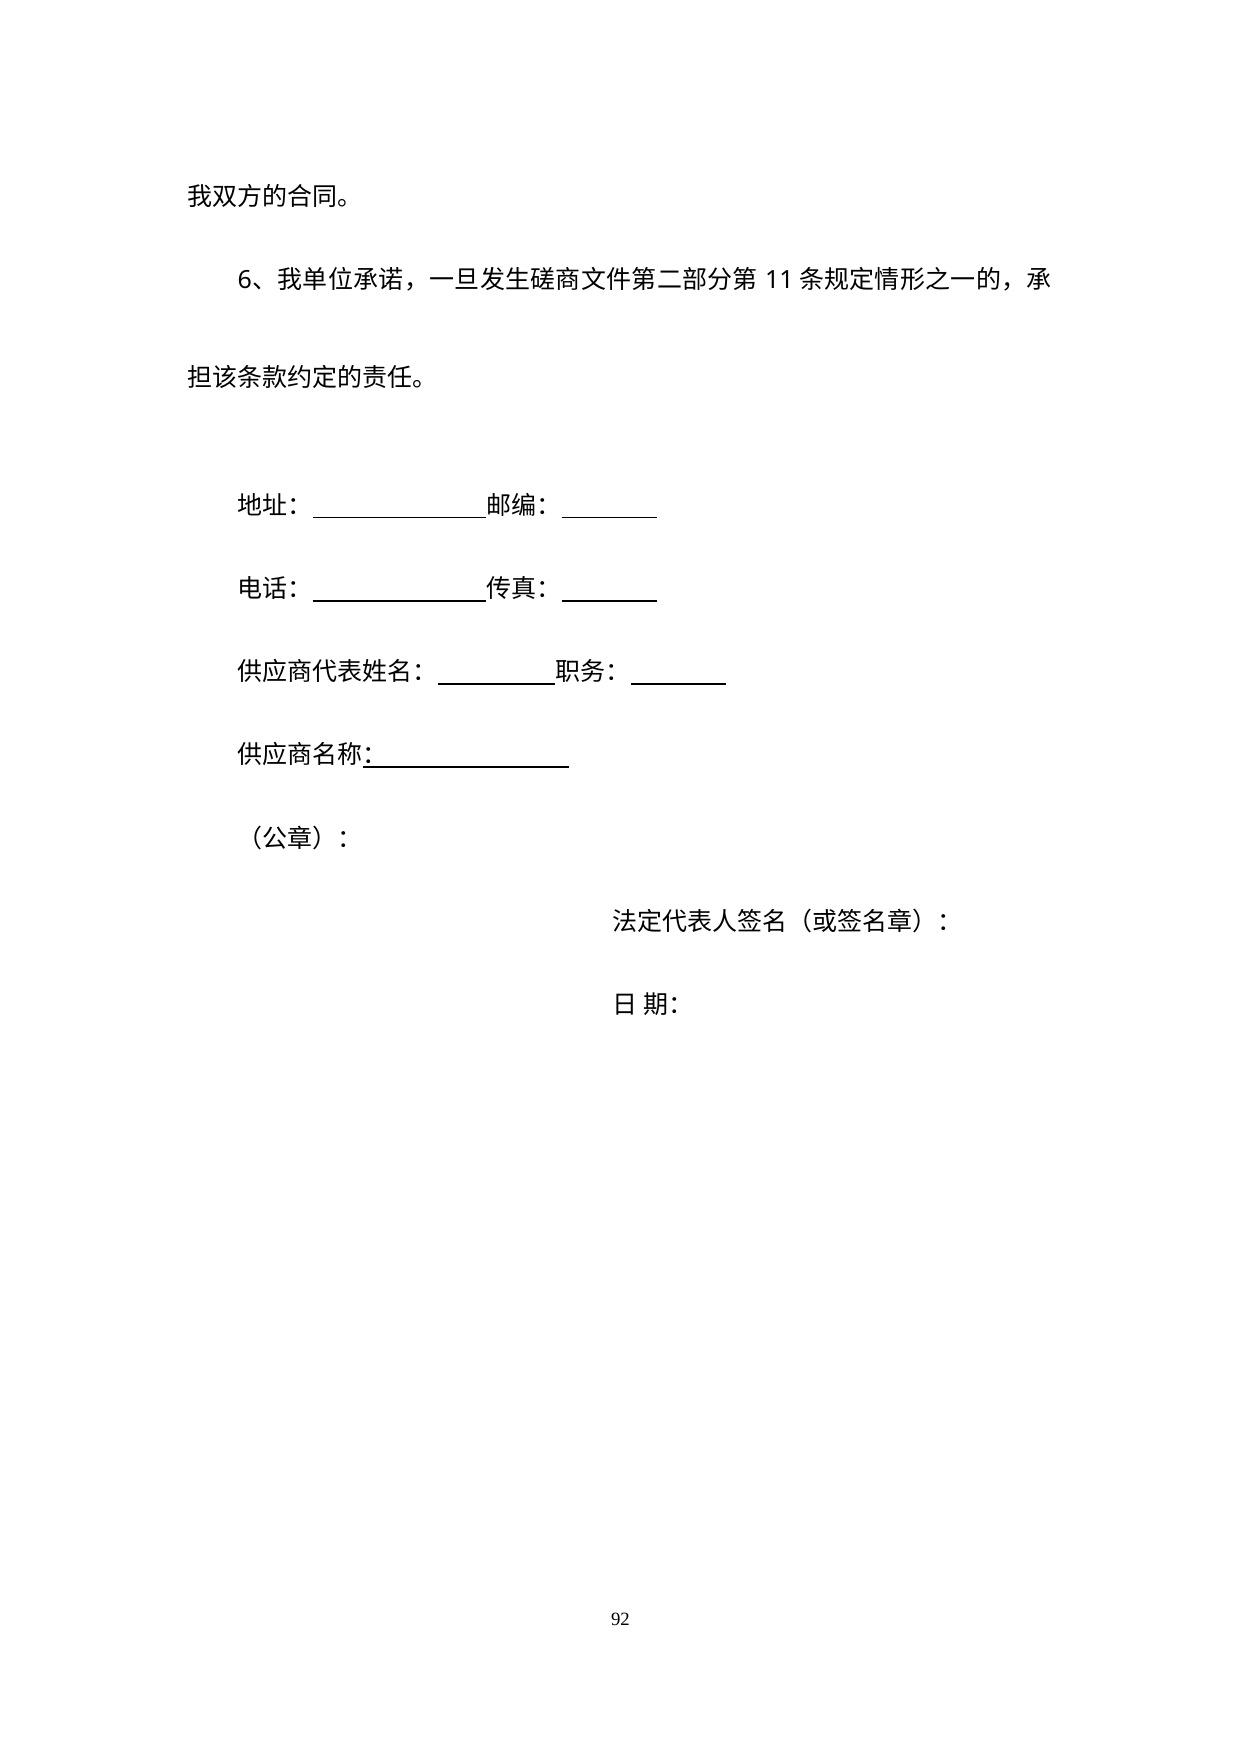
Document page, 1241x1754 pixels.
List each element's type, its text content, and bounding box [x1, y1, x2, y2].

text 供应商代表姓名： 职务： [187, 637, 1053, 702]
text 电话： 传真： [187, 554, 1053, 619]
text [187, 162, 1053, 227]
text 供应商名称： [187, 721, 1053, 786]
text 地址： 邮编： [187, 471, 1053, 536]
text 日 期： [562, 970, 1053, 1035]
text 6、我单位承诺，一旦发生磋商文件第二部分第11条规定情形之一的，承担该条款约定的责任。 [187, 245, 1053, 408]
text 法定代表人签名（或签名章）： [562, 887, 1053, 952]
text （公章）： [187, 804, 1053, 869]
